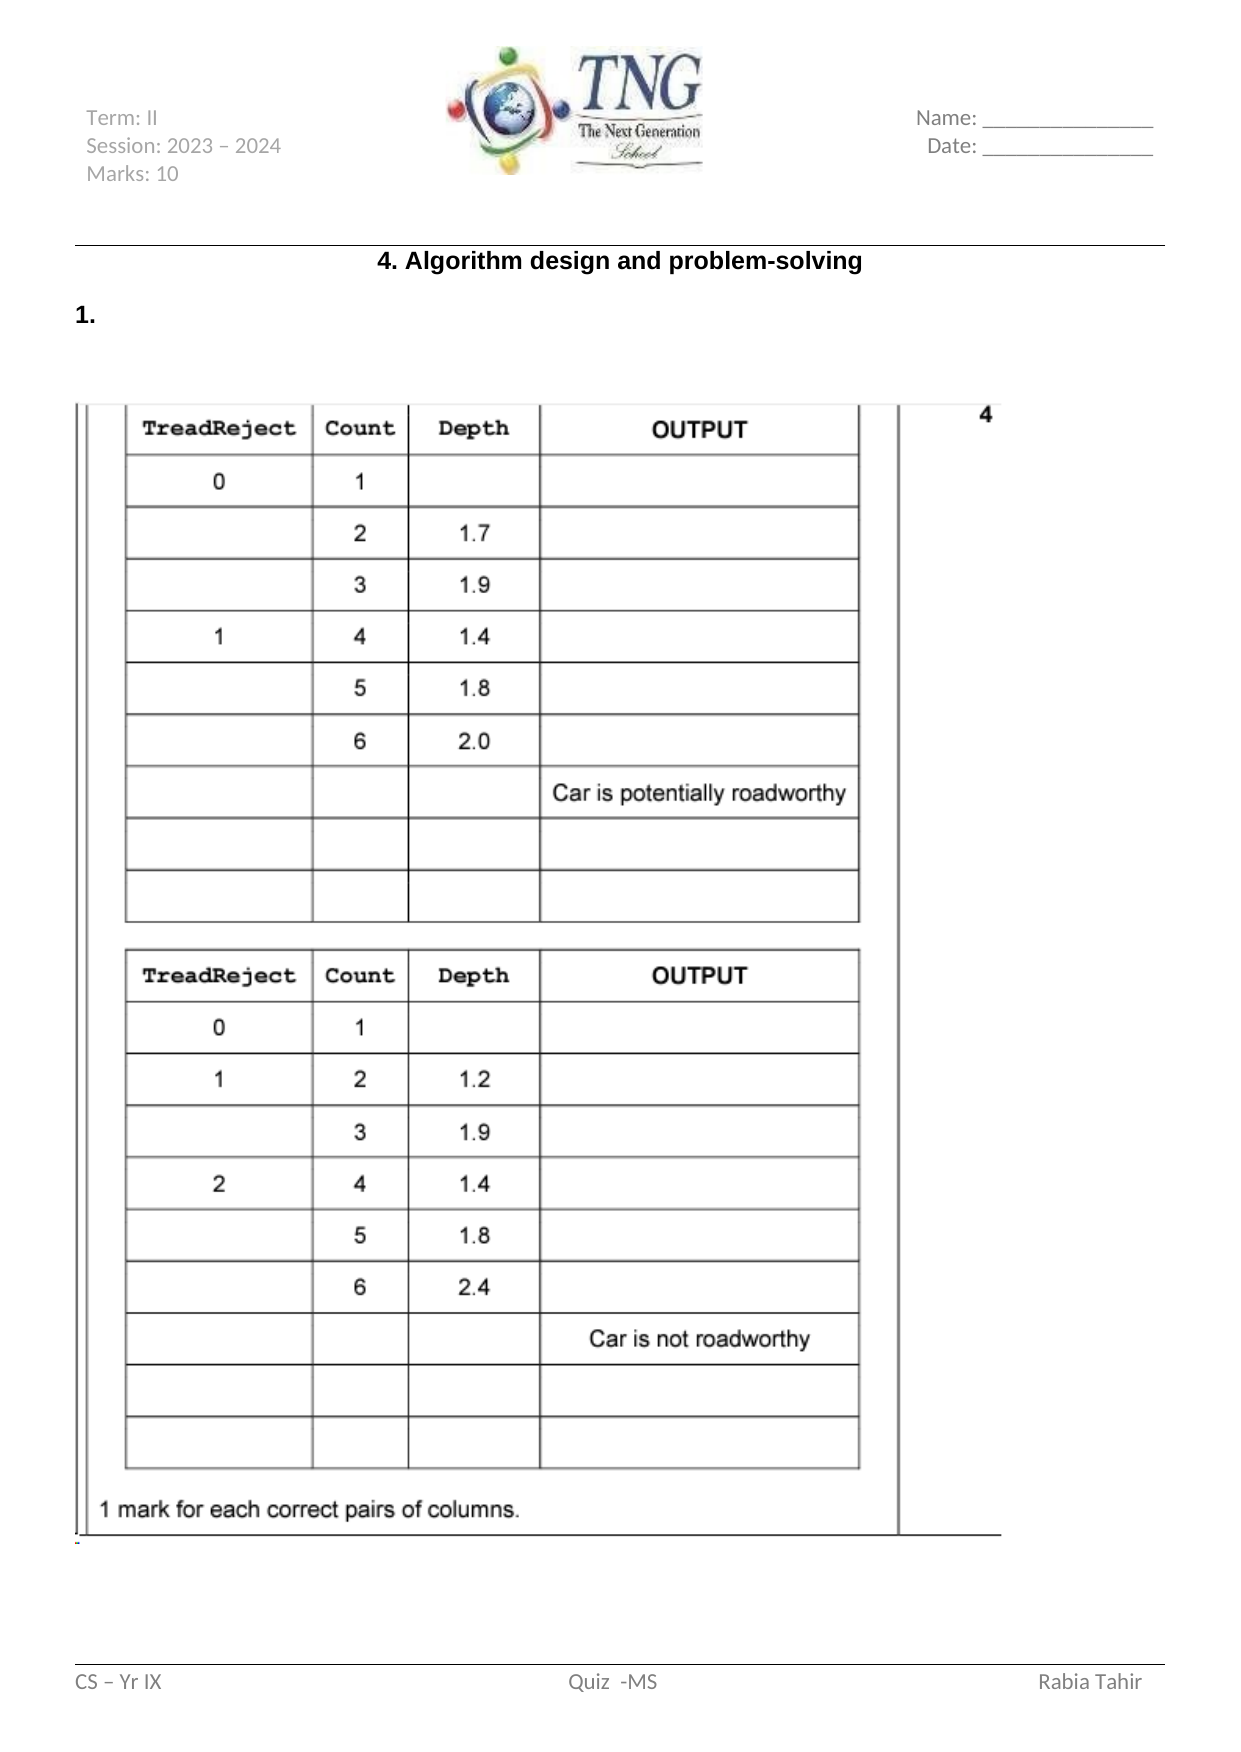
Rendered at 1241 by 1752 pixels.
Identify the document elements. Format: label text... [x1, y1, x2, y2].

text 1. [75, 300, 1165, 361]
picture [75, 385, 1002, 1544]
picture [445, 46, 703, 175]
text 4. Algorithm design and problem-solving [75, 246, 1165, 275]
